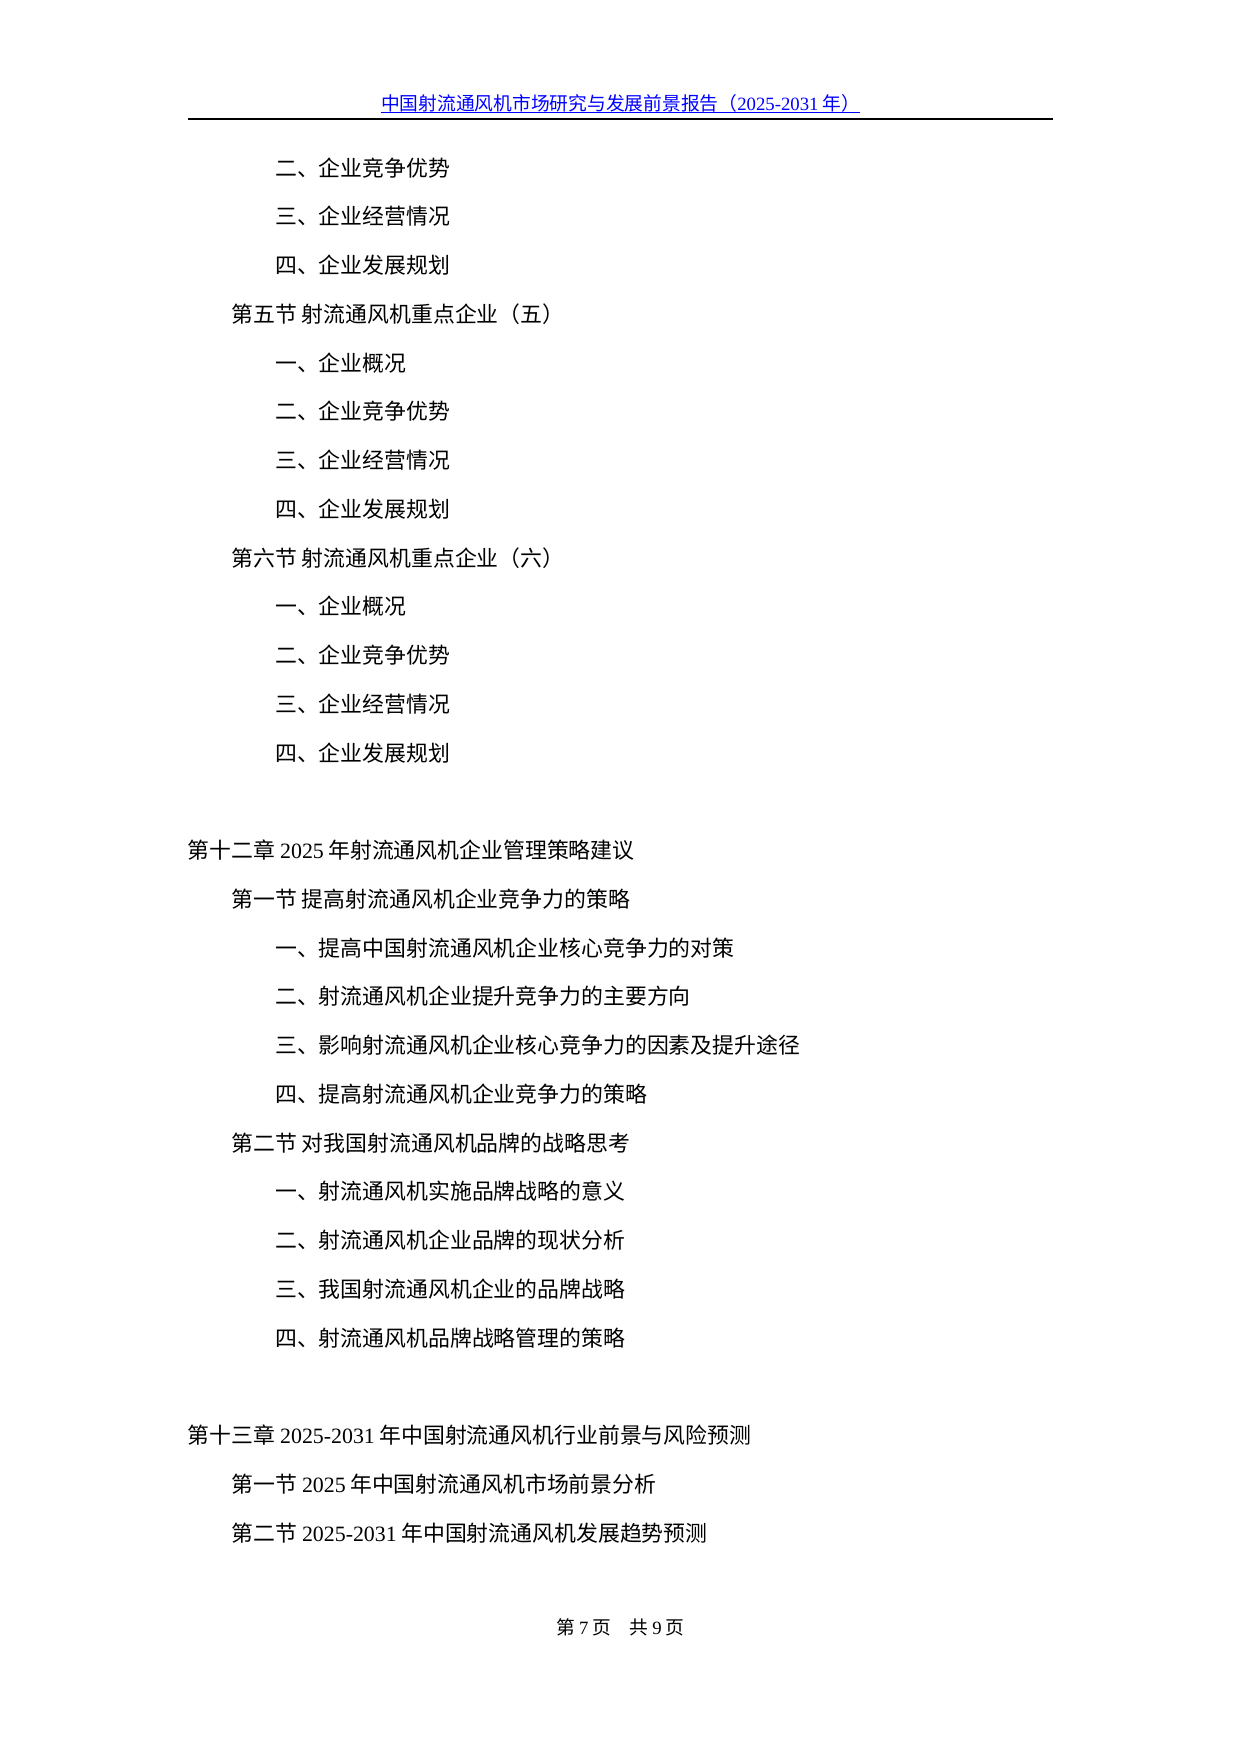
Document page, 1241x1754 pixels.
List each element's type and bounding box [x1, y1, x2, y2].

text [187, 150, 1053, 1548]
